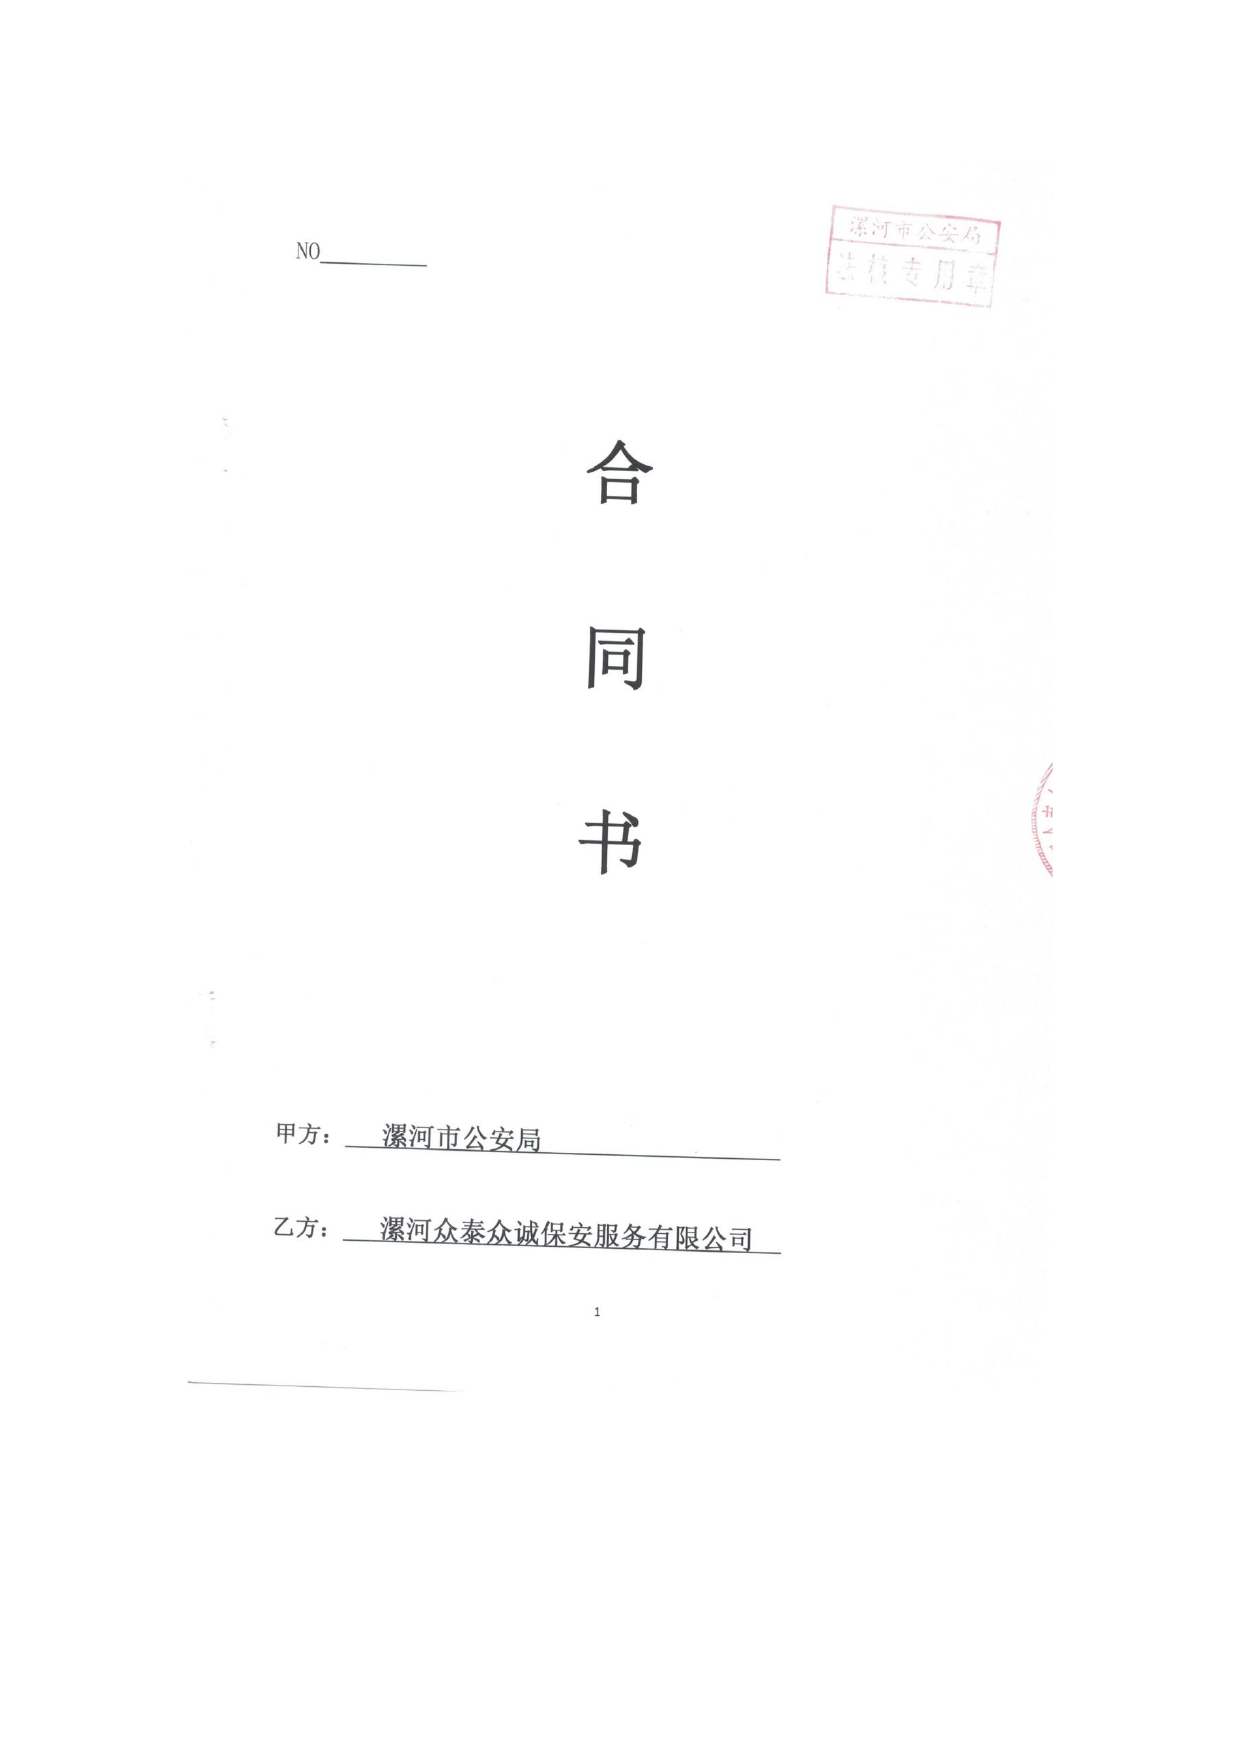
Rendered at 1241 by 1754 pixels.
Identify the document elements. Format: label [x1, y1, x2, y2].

picture [187, 162, 1053, 1396]
